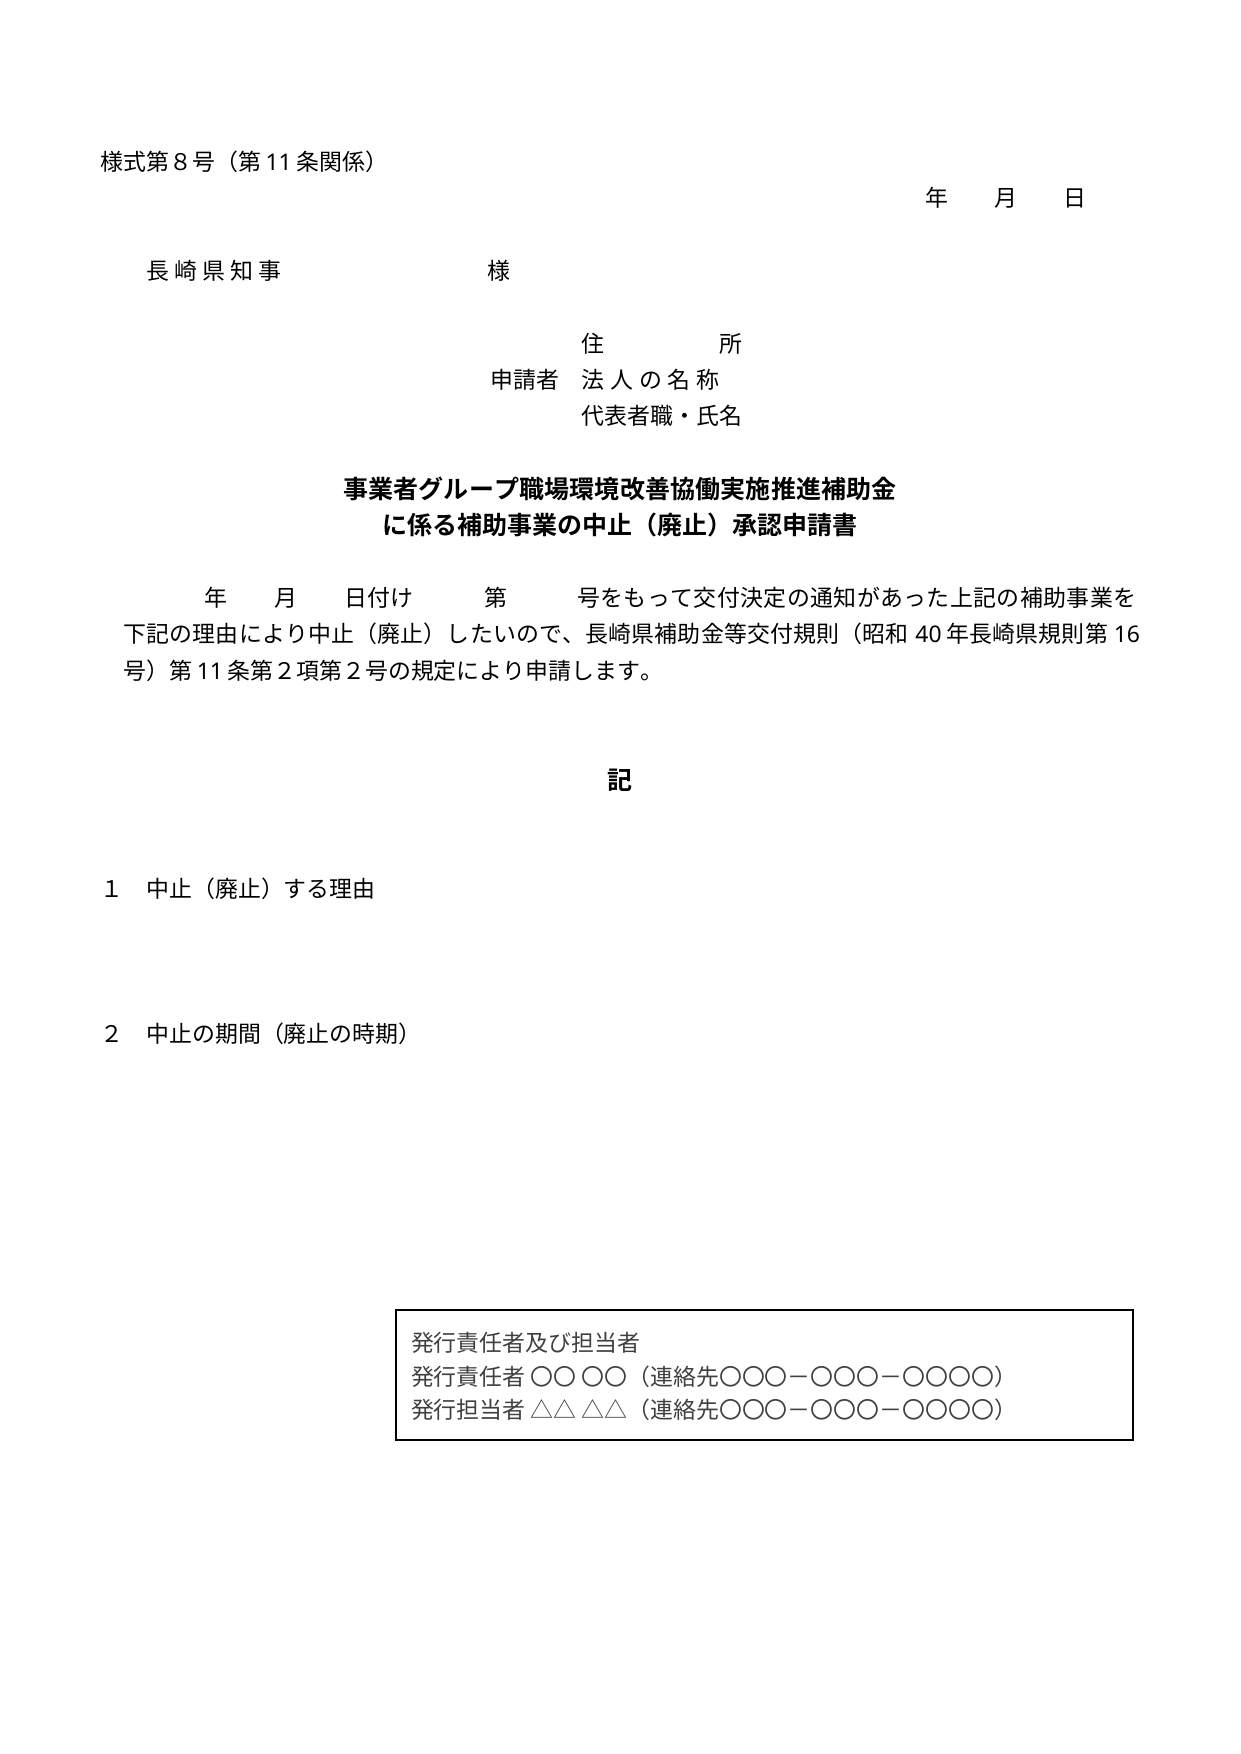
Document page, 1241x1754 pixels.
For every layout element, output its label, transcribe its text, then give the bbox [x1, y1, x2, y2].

text 年 月 日 [100, 178, 1140, 215]
text １ 中止（廃止）する理由 [100, 869, 1140, 906]
text ２ 中止の期間（廃止の時期） [100, 1014, 1140, 1051]
text 申請者 法人の名称 [100, 360, 1140, 397]
text 長 崎 県 知 事 様 [100, 251, 1140, 287]
text 事業者グループ職場環境改善協働実施推進補助金 [100, 469, 1140, 506]
text 住 所 [100, 324, 1140, 360]
text 代表者職・氏名 [100, 397, 1140, 433]
text 様式第８号（第11条関係） [100, 142, 1140, 178]
text 年 月 日付け 第 号をもって交付決定の通知があった上記の補助事業を下記の理由により中止（廃止）したいので、長崎県補助金等交付規則（昭和40年長崎県規則第 16号）第11条第２項第２号の規定により申請します。 [123, 578, 1140, 687]
text 記 [100, 760, 1140, 796]
text に係る補助事業の中止（廃止）承認申請書 [100, 506, 1140, 542]
